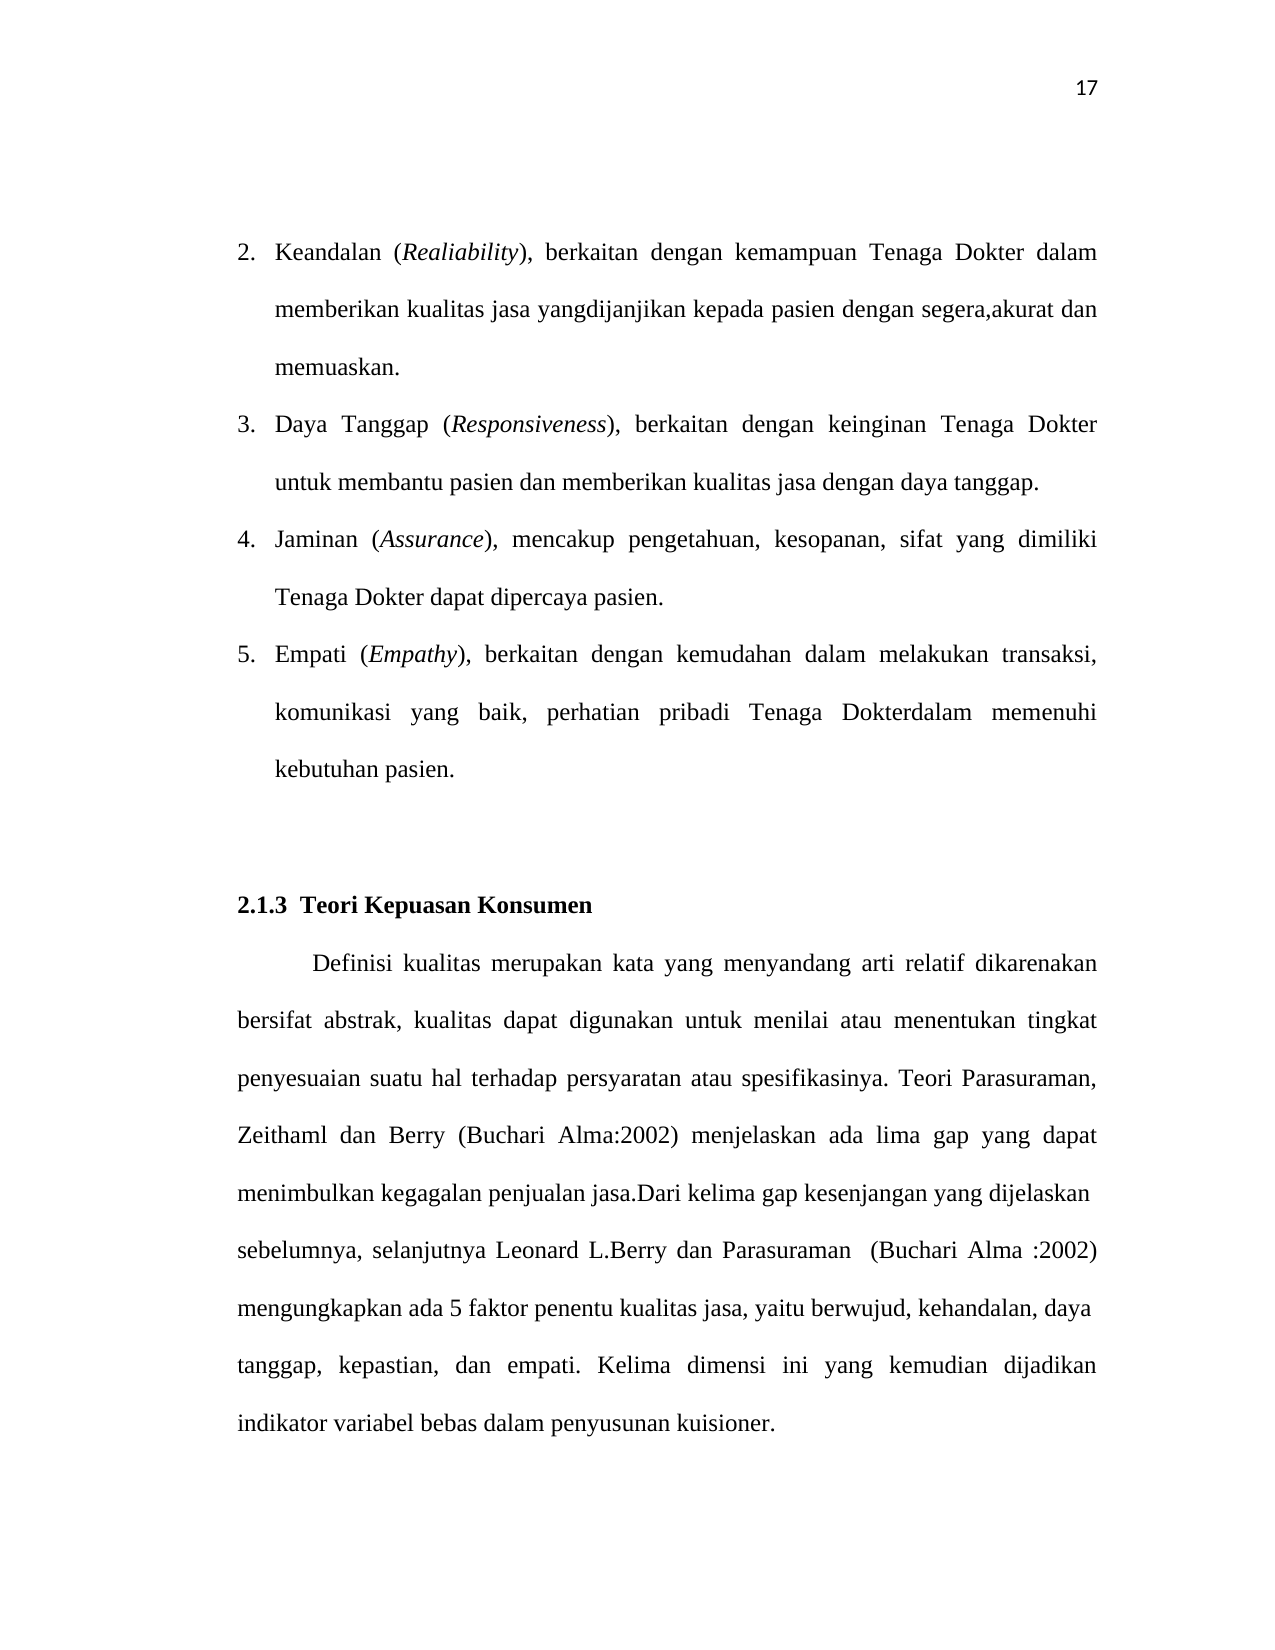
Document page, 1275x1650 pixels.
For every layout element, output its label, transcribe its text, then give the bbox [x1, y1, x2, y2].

text tanggap, kepastian, dan empati. Kelima dimensi ini yang kemudian dijadikan indikator variabel bebas dalam penyusunan kuisioner. [237, 1350, 1098, 1437]
list Daya Tanggap (Responsiveness), berkaitan dengan keinginan Tenaga Dokter untuk membantu pasien dan memberikan kualitas jasa dengan daya tanggap. [237, 409, 1098, 496]
text Definisi kualitas merupakan kata yang menyandang arti relatif dikarenakan bersifat abstrak, kualitas dapat digunakan untuk menilai atau menentukan tingkat penyesuaian suatu hal terhadap persyaratan atau spesifikasinya. Teori Parasuraman, Zeithaml dan Berry (Buchari Alma:2002) menjelaskan ada lima gap yang dapat menimbulkan kegagalan penjualan jasa.Dari kelima gap kesenjangan yang dijelaskan [237, 948, 1098, 1207]
text sebelumnya, selanjutnya Leonard L.Berry dan Parasuraman (Buchari Alma :2002) mengungkapkan ada 5 faktor penentu kualitas jasa, yaitu berwujud, kehandalan, daya [237, 1235, 1098, 1322]
list Jaminan (Assurance), mencakup pengetahuan, kesopanan, sifat yang dimiliki Tenaga Dokter dapat dipercaya pasien. [237, 524, 1098, 611]
list Keandalan (Realiability), berkaitan dengan kemampuan Tenaga Dokter dalam memberikan kualitas jasa yangdijanjikan kepada pasien dengan segera,akurat dan memuaskan. [237, 237, 1098, 381]
text 2.1.3 Teori Kepuasan Konsumen [237, 890, 1098, 919]
list Empati (Empathy), berkaitan dengan kemudahan dalam melakukan transaksi, komunikasi yang baik, perhatian pribadi Tenaga Dokterdalam memenuhi kebutuhan pasien. [237, 639, 1098, 783]
